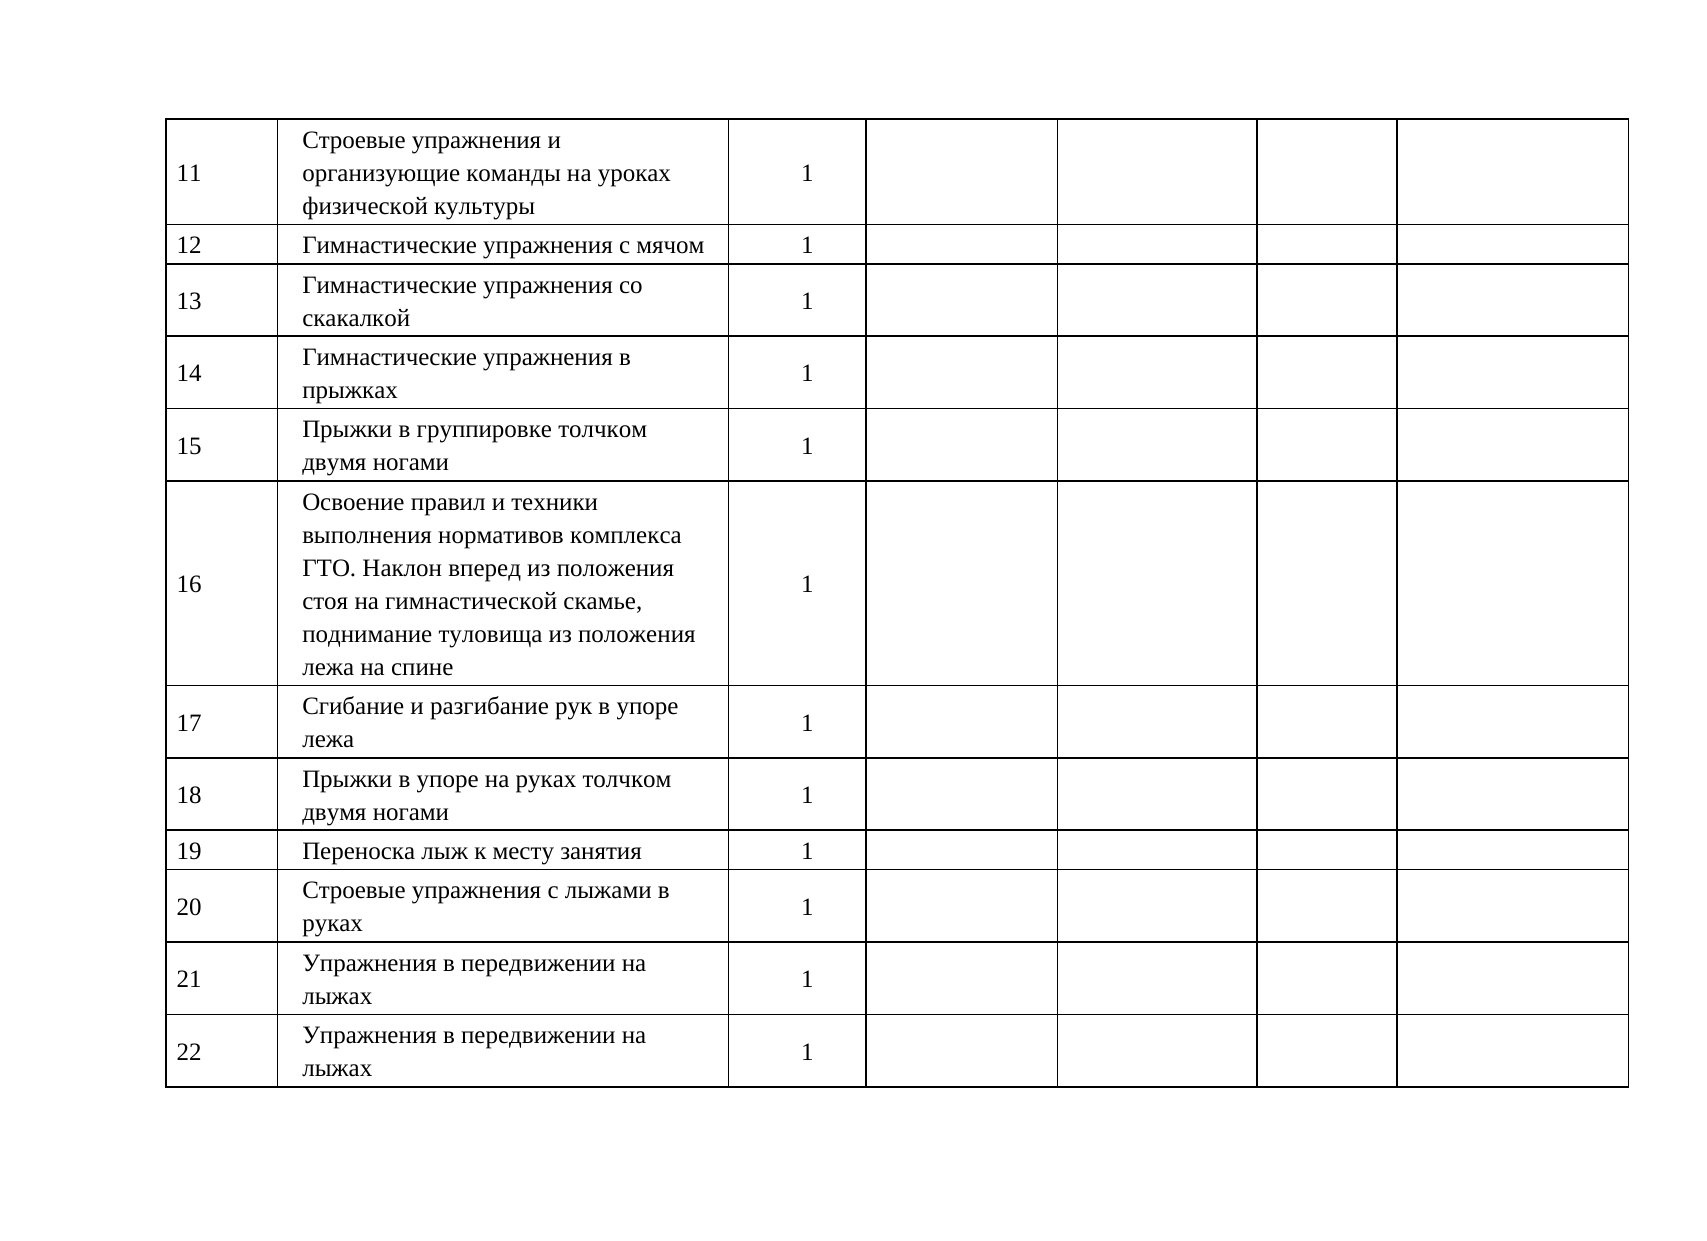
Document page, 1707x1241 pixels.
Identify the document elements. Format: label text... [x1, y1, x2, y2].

table_cell [867, 686, 1057, 757]
table_cell [867, 870, 1057, 941]
table_cell Строевые упражнения и организующие команды на уроках физической культуры [278, 120, 728, 223]
table_cell [1058, 759, 1256, 829]
table_cell Прыжки в группировке толчком двумя ногами [278, 409, 728, 480]
table_cell [1258, 1015, 1396, 1086]
table_cell [1258, 337, 1396, 408]
table_cell [1258, 943, 1396, 1013]
table_cell [1398, 943, 1628, 1013]
table_cell 1 [729, 759, 865, 829]
table_cell [1398, 759, 1628, 829]
table_cell Упражнения в передвижении на лыжах [278, 1015, 728, 1086]
table_cell 17 [167, 686, 277, 757]
table_cell [1398, 265, 1628, 335]
table_cell 1 [729, 265, 865, 335]
table_cell [1258, 686, 1396, 757]
table_cell 22 [167, 1015, 277, 1086]
table_cell [1258, 831, 1396, 869]
table_cell [1258, 120, 1396, 223]
table_cell [867, 831, 1057, 869]
table_cell [1058, 1015, 1256, 1086]
table_cell 1 [729, 225, 865, 263]
table_cell 11 [167, 120, 277, 223]
table_cell [1258, 759, 1396, 829]
table_cell 1 [729, 1015, 865, 1086]
table_cell [1398, 120, 1628, 223]
table_cell [1258, 870, 1396, 941]
table_cell 1 [729, 482, 865, 684]
table_cell [1258, 409, 1396, 480]
table_cell [867, 482, 1057, 684]
table_cell [1058, 943, 1256, 1013]
table_cell [1058, 337, 1256, 408]
table_cell [1398, 1015, 1628, 1086]
table_cell 12 [167, 225, 277, 263]
table_cell 1 [729, 686, 865, 757]
table_cell Гимнастические упражнения со скакалкой [278, 265, 728, 335]
table_cell 1 [729, 943, 865, 1013]
table_cell [1058, 686, 1256, 757]
table_cell [1258, 265, 1396, 335]
table_cell 18 [167, 759, 277, 829]
table_cell [867, 120, 1057, 223]
table_cell [1058, 870, 1256, 941]
table_cell [1398, 482, 1628, 684]
table_cell [867, 759, 1057, 829]
table_cell 1 [729, 120, 865, 223]
table_cell [1398, 225, 1628, 263]
table_cell Освоение правил и техники выполнения нормативов комплекса ГТО. Наклон вперед из положения стоя на гимнастической скамье, поднимание туловища из положения лежа на спине [278, 482, 728, 684]
table_cell [867, 337, 1057, 408]
table_cell Гимнастические упражнения с мячом [278, 225, 728, 263]
table_cell [1398, 870, 1628, 941]
table_cell [1058, 265, 1256, 335]
table_cell Гимнастические упражнения в прыжках [278, 337, 728, 408]
table_cell 20 [167, 870, 277, 941]
table_cell 21 [167, 943, 277, 1013]
table_cell [1258, 225, 1396, 263]
table_cell [867, 409, 1057, 480]
table_cell Упражнения в передвижении на лыжах [278, 943, 728, 1013]
table_cell [1258, 482, 1396, 684]
table_cell [1058, 482, 1256, 684]
table_cell [1398, 337, 1628, 408]
table_cell Строевые упражнения с лыжами в руках [278, 870, 728, 941]
table_cell Переноска лыж к месту занятия [278, 831, 728, 869]
table_cell [1058, 409, 1256, 480]
table_cell [1398, 686, 1628, 757]
table_cell [1398, 831, 1628, 869]
table_cell 1 [729, 831, 865, 869]
table_cell [1398, 409, 1628, 480]
table_cell Прыжки в упоре на руках толчком двумя ногами [278, 759, 728, 829]
table_cell [867, 265, 1057, 335]
table_cell 1 [729, 337, 865, 408]
table_cell Сгибание и разгибание рук в упоре лежа [278, 686, 728, 757]
table_cell 13 [167, 265, 277, 335]
table_cell [867, 1015, 1057, 1086]
table_cell 16 [167, 482, 277, 684]
table_cell [867, 225, 1057, 263]
table_cell [867, 943, 1057, 1013]
table_cell 15 [167, 409, 277, 480]
table_cell 1 [729, 870, 865, 941]
table_cell 19 [167, 831, 277, 869]
table_cell [1058, 225, 1256, 263]
table_cell 1 [729, 409, 865, 480]
table_cell [1058, 831, 1256, 869]
table_cell 14 [167, 337, 277, 408]
table_cell [1058, 120, 1256, 223]
